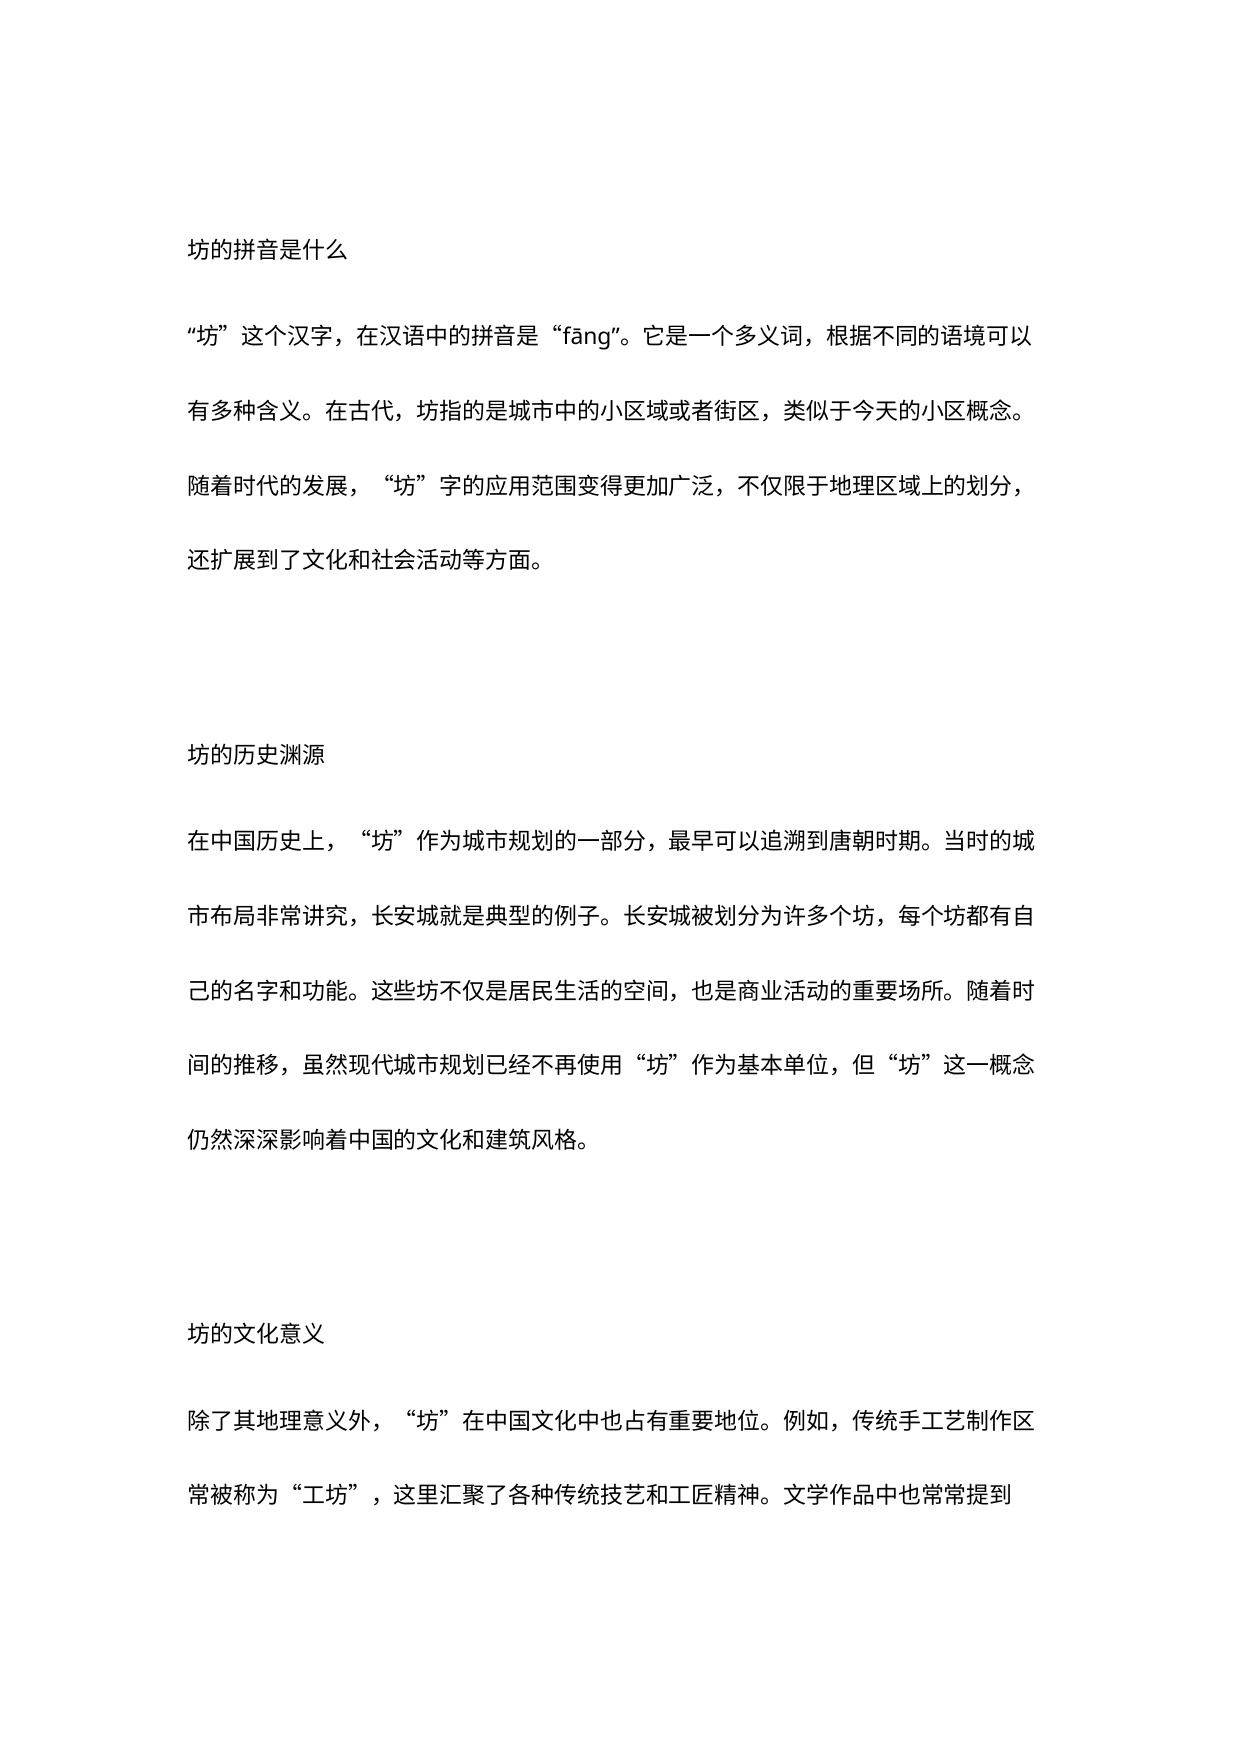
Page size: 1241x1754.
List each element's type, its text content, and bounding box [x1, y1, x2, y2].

text “坊”这个汉字，在汉语中的拼音是“fāng”。它是一个多义词，根据不同的语境可以有多种含义。在古代，坊指的是城市中的小区域或者街区，类似于今天的小区概念。随着时代的发展，“坊”字的应用范围变得更加广泛，不仅限于地理区域上的划分，还扩展到了文化和社会活动等方面。 [187, 302, 1053, 591]
text 在中国历史上，“坊”作为城市规划的一部分，最早可以追溯到唐朝时期。当时的城市布局非常讲究，长安城就是典型的例子。长安城被划分为许多个坊，每个坊都有自己的名字和功能。这些坊不仅是居民生活的空间，也是商业活动的重要场所。随着时间的推移，虽然现代城市规划已经不再使用“坊”作为基本单位，但“坊”这一概念仍然深深影响着中国的文化和建筑风格。 [187, 807, 1053, 1171]
text 坊的文化意义 [187, 1300, 1053, 1365]
text 坊的历史渊源 [187, 721, 1053, 786]
text 坊的拼音是什么 [187, 216, 1053, 281]
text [187, 1387, 1053, 1527]
